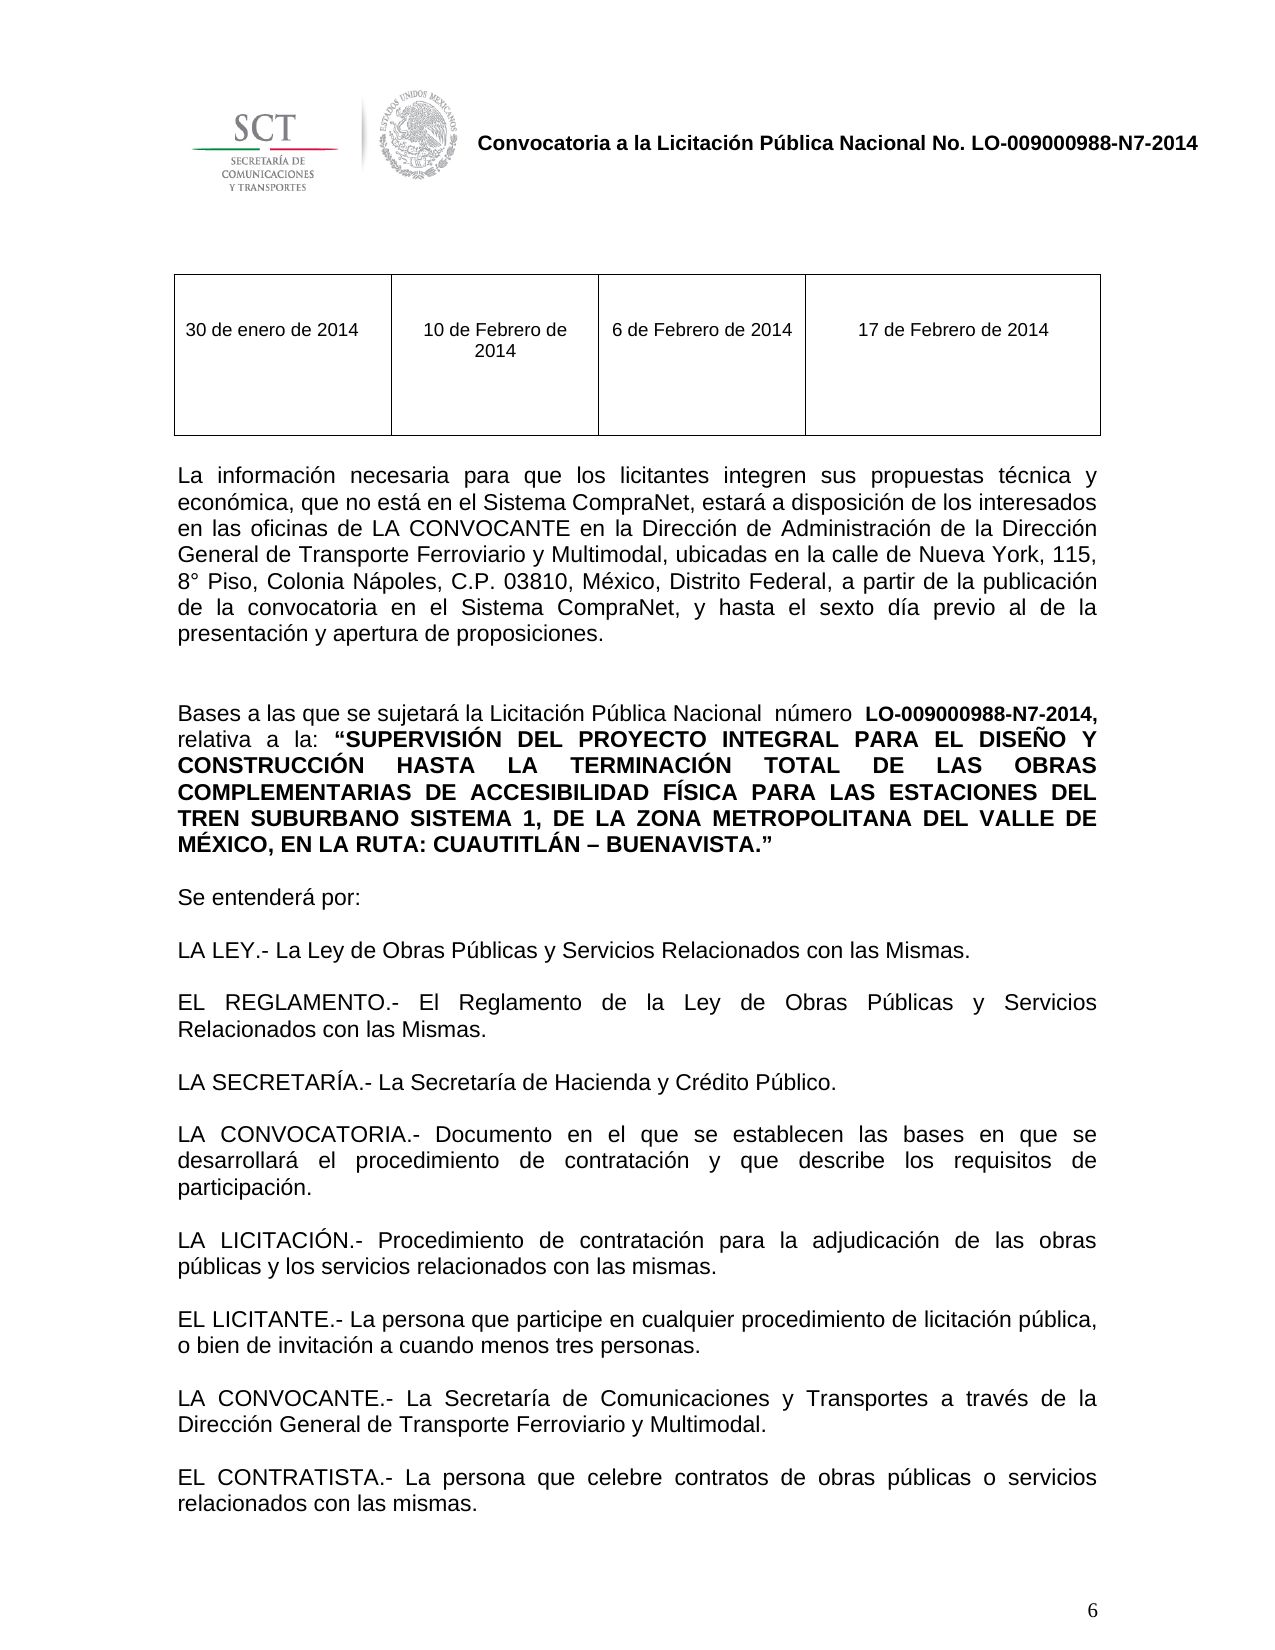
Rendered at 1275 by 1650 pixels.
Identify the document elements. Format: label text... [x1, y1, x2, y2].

table_cell 30 de enero de 2014 [175, 275, 391, 435]
text EL REGLAMENTO.- El Reglamento de la Ley de Obras Públicas y Servicios Relacionados con las Mismas. [177, 989, 1098, 1042]
text LA CONVOCANTE.- La Secretaría de Comunicaciones y Transportes a través de la Dirección General de Transporte Ferroviario y Multimodal. [177, 1385, 1098, 1437]
text Se entenderá por: [177, 884, 1098, 910]
table_cell 17 de Febrero de 2014 [806, 275, 1100, 435]
text EL CONTRATISTA.- La persona que celebre contratos de obras públicas o servicios relacionados con las mismas. [177, 1464, 1098, 1516]
text LA SECRETARÍA.- La Secretaría de Hacienda y Crédito Público. [177, 1068, 1098, 1095]
text Bases a las que se sujetará la Licitación Pública Nacional número LO-009000988-N7-2014, relativa a la: “SUPERVISIÓN DEL PROYECTO INTEGRAL PARA EL DISEÑO Y CONSTRUCCIÓN HASTA LA TERMINACIÓN TOTAL DE LAS OBRAS COMPLEMENTARIAS DE ACCESIBILIDAD FÍSICA PARA LAS ESTACIONES DEL TREN SUBURBANO SISTEMA 1, DE LA ZONA METROPOLITANA DEL VALLE DE MÉXICO, EN LA RUTA: CUAUTITLÁN – BUENAVISTA.” [177, 699, 1098, 858]
text LA LICITACIÓN.- Procedimiento de contratación para la adjudicación de las obras públicas y los servicios relacionados con las mismas. [177, 1227, 1098, 1279]
table_cell 6 de Febrero de 2014 [599, 275, 805, 435]
text LA LEY.- La Ley de Obras Públicas y Servicios Relacionados con las Mismas. [177, 937, 1098, 963]
text EL LICITANTE.- La persona que participe en cualquier procedimiento de licitación pública, o bien de invitación a cuando menos tres personas. [177, 1306, 1098, 1358]
table_cell 10 de Febrero de 2014 [392, 275, 598, 435]
picture [177, 75, 463, 196]
text LA CONVOCATORIA.- Documento en el que se establecen las bases en que se desarrollará el procedimiento de contratación y que describe los requisitos de participación. [177, 1121, 1098, 1200]
text La información necesaria para que los licitantes integren sus propuestas técnica y económica, que no está en el Sistema CompraNet, estará a disposición de los interesados en las oficinas de LA CONVOCANTE en la Dirección de Administración de la Dirección General de Transporte Ferroviario y Multimodal, ubicadas en la calle de Nueva York, 115, 8° Piso, Colonia Nápoles, C.P. 03810, México, Distrito Federal, a partir de la publicación de la convocatoria en el Sistema CompraNet, y hasta el sexto día previo al de la presentación y apertura de proposiciones. [177, 462, 1098, 647]
